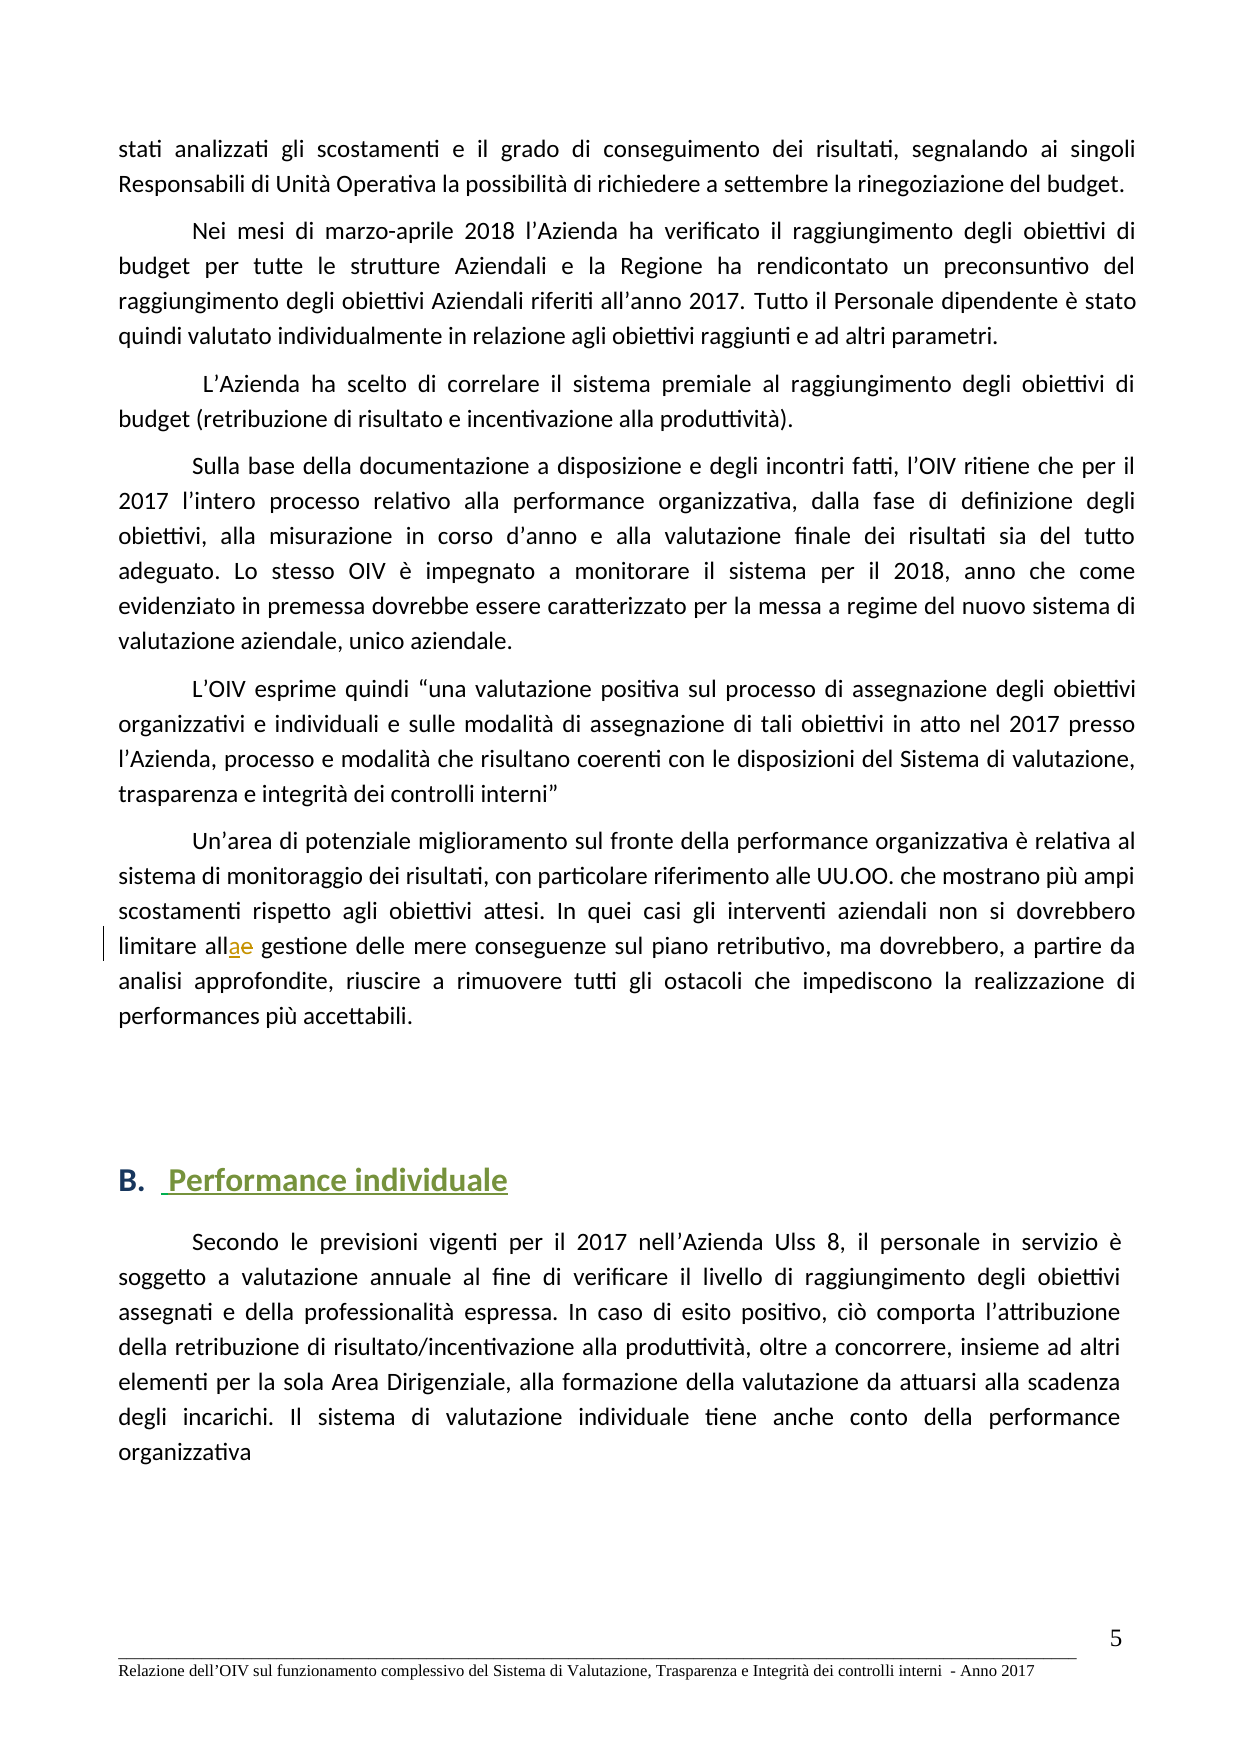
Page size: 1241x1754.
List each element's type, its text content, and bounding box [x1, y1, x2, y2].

text Sulla base della documentazione a disposizione e degli incontri fatti, l’OIV ritiene che per il 2017 l’intero processo relativo alla performance organizzativa, dalla fase di definizione degli obiettivi, alla misurazione in corso d’anno e alla valutazione finale dei risultati sia del tutto adeguato. Lo stesso OIV è impegnato a monitorare il sistema per il 2018, anno che come evidenziato in premessa dovrebbe essere caratterizzato per la messa a regime del nuovo sistema di valutazione aziendale, unico aziendale. [118, 450, 1137, 656]
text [118, 133, 1137, 198]
text Un’area di potenziale miglioramento sul fronte della performance organizzativa è relativa al sistema di monitoraggio dei risultati, con particolare riferimento alle UU.OO. che mostrano più ampi scostamenti rispetto agli obiettivi attesi. In quei casi gli interventi aziendali non si dovrebbero limitare all gestione delle mere conseguenze sul piano retributivo, ma dovrebbero, a partire da analisi approfondite, riuscire a rimuovere tutti gli ostacoli che impediscono la realizzazione di performances più accettabili. [118, 825, 1137, 1031]
text Nei mesi di marzo-aprile 2018 l’Azienda ha verificato il raggiungimento degli obiettivi di budget per tutte le strutture Aziendali e la Regione ha rendicontato un preconsuntivo del raggiungimento degli obiettivi Aziendali riferiti all’anno 2017. Tutto il Personale dipendente è stato quindi valutato individualmente in relazione agli obiettivi raggiunti e ad altri parametri. [118, 215, 1137, 351]
text Secondo le previsioni vigenti per il 2017 nell’Azienda Ulss 8, il personale in servizio è soggetto a valutazione annuale al fine di verificare il livello di raggiungimento degli obiettivi assegnati e della professionalità espressa. In caso di esito positivo, ciò comporta l’attribuzione della retribuzione di risultato/incentivazione alla produttività, oltre a concorrere, insieme ad altri elementi per la sola Area Dirigenziale, alla formazione della valutazione da attuarsi alla scadenza degli incarichi. Il sistema di valutazione individuale tiene anche conto della performance organizzativa [118, 1226, 1122, 1467]
text B. Performance individuale [118, 1159, 1122, 1199]
text L’Azienda ha scelto di correlare il sistema premiale al raggiungimento degli obiettivi di budget (retribuzione di risultato e incentivazione alla produttività). [118, 368, 1137, 433]
text L’OIV esprime quindi “una valutazione positiva sul processo di assegnazione degli obiettivi organizzativi e individuali e sulle modalità di assegnazione di tali obiettivi in atto nel 2017 presso l’Azienda, processo e modalità che risultano coerenti con le disposizioni del Sistema di valutazione, trasparenza e integrità dei controlli interni” [118, 673, 1137, 808]
